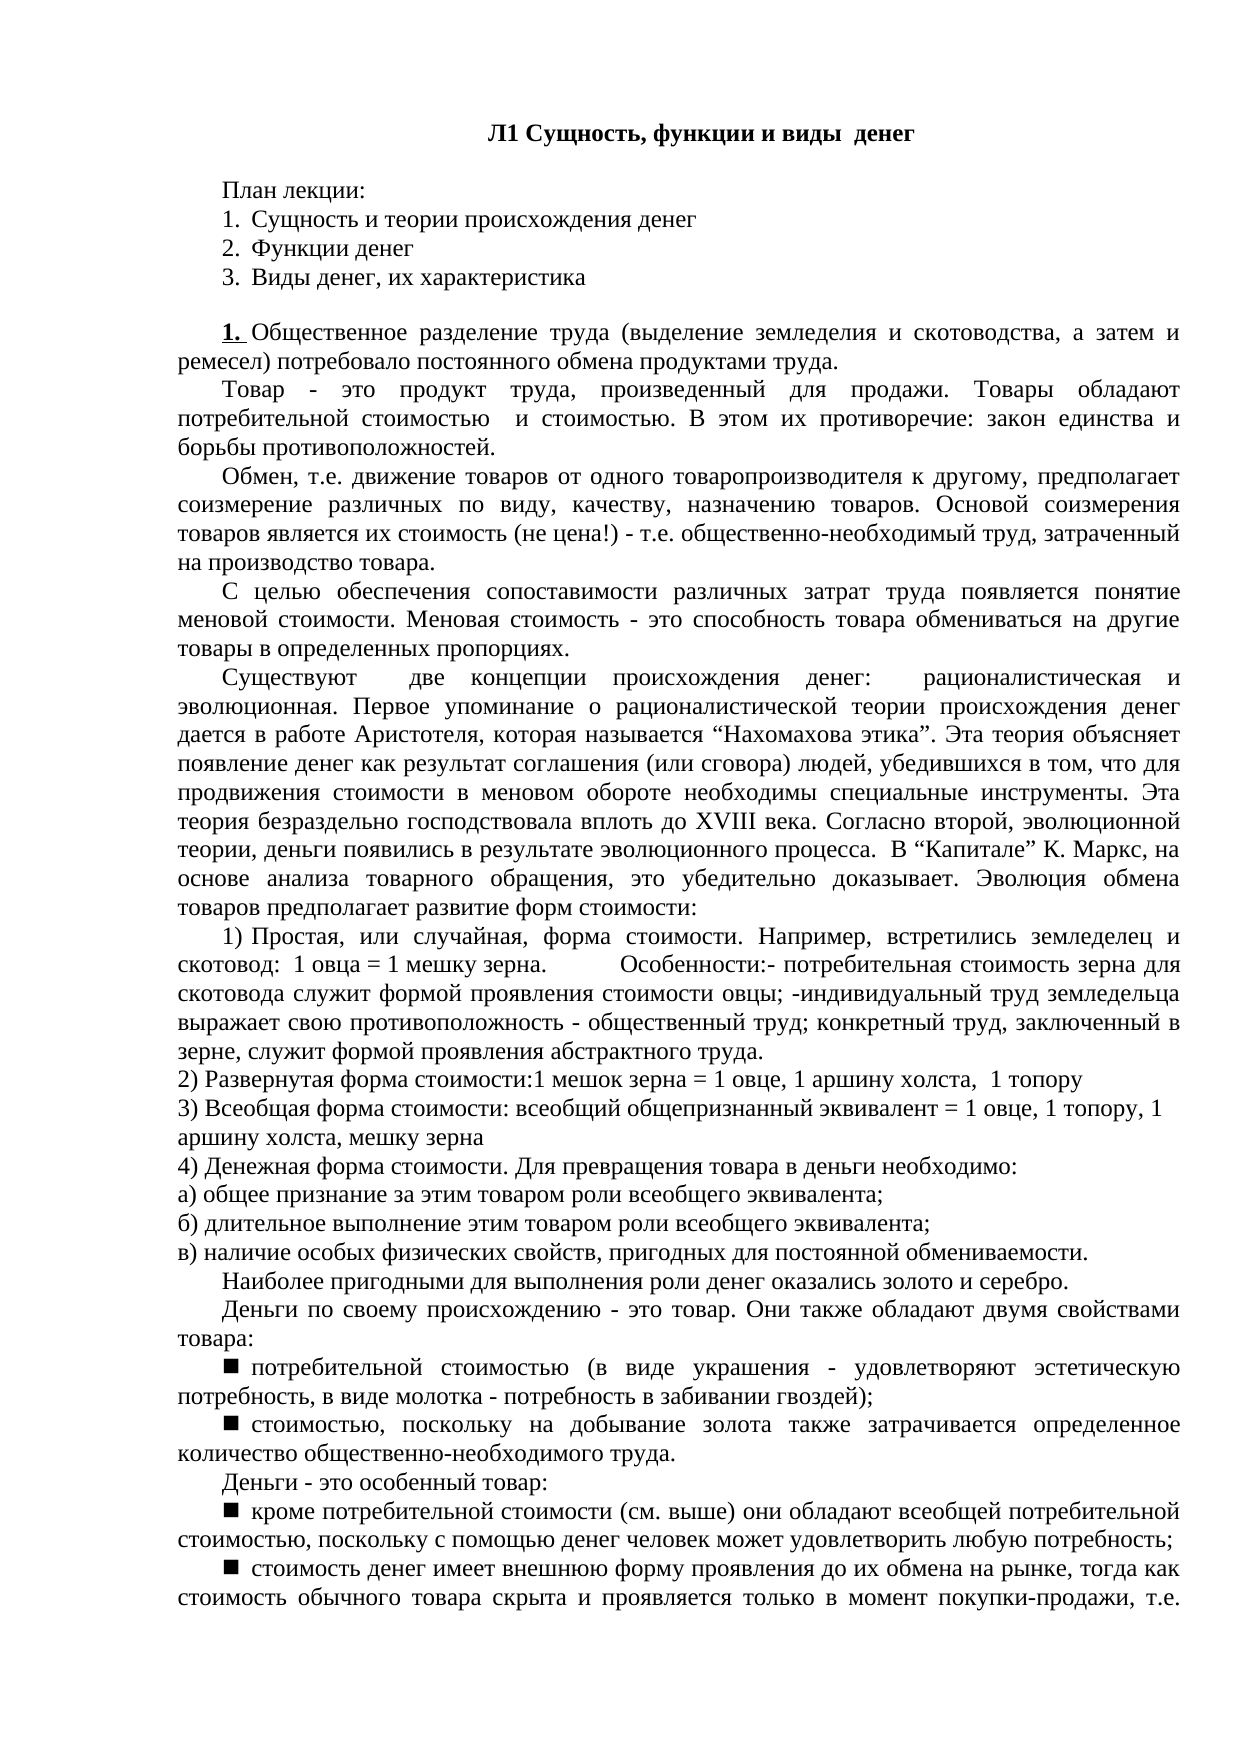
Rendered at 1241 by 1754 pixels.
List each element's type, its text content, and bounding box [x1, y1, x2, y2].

text Л1 Сущность, функции и виды денег [177, 118, 1181, 147]
list б) длительное выполнение этим товаром роли всеобщего эквивалента; [177, 1208, 1181, 1237]
list а) общее признание за этим товаром роли всеобщего эквивалента; [177, 1179, 1181, 1208]
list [177, 1553, 1181, 1611]
text Обмен, т.е. движение товаров от одного товаропроизводителя к другому, предполагает соизмерение различных по виду, качеству, назначению товаров. Основой соизмерения товаров является их стоимость (не цена!) - т.е. общественно-необходимый труд, затраченный на производство товара. [177, 461, 1181, 576]
text С целью обеспечения сопоставимости различных затрат труда появляется понятие меновой стоимости. Меновая стоимость - это способность товара обмениваться на другие товары в определенных пропорциях. [177, 576, 1181, 662]
list 2) Развернутая форма стоимости:1 мешок зерна = 1 овце, 1 аршину холста, 1 топору [177, 1064, 1181, 1093]
list 4) Денежная форма стоимости. Для превращения товара в деньги необходимо: [177, 1151, 1181, 1179]
list стоимостью, поскольку на добывание золота также затрачивается определенное количество общественно-необходимого труда. [177, 1409, 1181, 1467]
list потребительной стоимостью (в виде украшения - удовлетворяют эстетическую потребность, в виде молотка - потребность в забивании гвоздей); [177, 1352, 1181, 1409]
list кроме потребительной стоимости (см. выше) они обладают всеобщей потребительной стоимостью, поскольку с помощью денег человек может удовлетворить любую потребность; [177, 1496, 1181, 1553]
text План лекции: [177, 176, 1181, 204]
list Виды денег, их характеристика [177, 262, 1181, 291]
list 3) Всеобщая форма стоимости: всеобщий общепризнанный эквивалент = 1 овце, 1 топору, 1 аршину холста, мешку зерна [177, 1093, 1181, 1151]
list Общественное разделение труда (выделение земледелия и скотоводства, а затем и ремесел) потребовало постоянного обмена продуктами труда. [177, 317, 1181, 374]
text Деньги по своему происхождению - это товар. Они также обладают двумя свойствами товара: [177, 1294, 1181, 1352]
text Деньги - это особенный товар: [177, 1467, 1181, 1496]
list Сущность и теории происхождения денег [177, 204, 1181, 233]
list Функции денег [177, 233, 1181, 262]
text Наиболее пригодными для выполнения роли денег оказались золото и серебро. [177, 1266, 1181, 1294]
list Простая, или случайная, форма стоимости. Например, встретились земледелец и скотовод: 1 овца = 1 мешку зерна. Особенности:- потребительная стоимость зерна для скотовода служит формой проявления стоимости овцы; -индивидуальный труд земледельца выражает свою противоположность - общественный труд; конкретный труд, заключенный в зерне, служит формой проявления абстрактного труда. [177, 921, 1181, 1064]
list в) наличие особых физических свойств, пригодных для постоянной обмениваемости. [177, 1237, 1181, 1266]
text Товар - это продукт труда, произведенный для продажи. Товары обладают потребительной стоимостью и стоимостью. В этом их противоречие: закон единства и борьбы противоположностей. [177, 374, 1181, 461]
text Существуют две концепции происхождения денег: рационалистическая и эволюционная. Первое упоминание о рационалистической теории происхождения денег дается в работе Аристотеля, которая называется “Нахомахова этика”. Эта теория объясняет появление денег как результат соглашения (или сговора) людей, убедившихся в том, что для продвижения стоимости в меновом обороте необходимы специальные инструменты. Эта теория безраздельно господствовала вплоть до XVIII века. Согласно второй, эволюционной теории, деньги появились в результате эволюционного процесса. В “Капитале” К. Маркс, на основе анализа товарного обращения, это убедительно доказывает. Эволюция обмена товаров предполагает развитие форм стоимости: [177, 662, 1181, 921]
